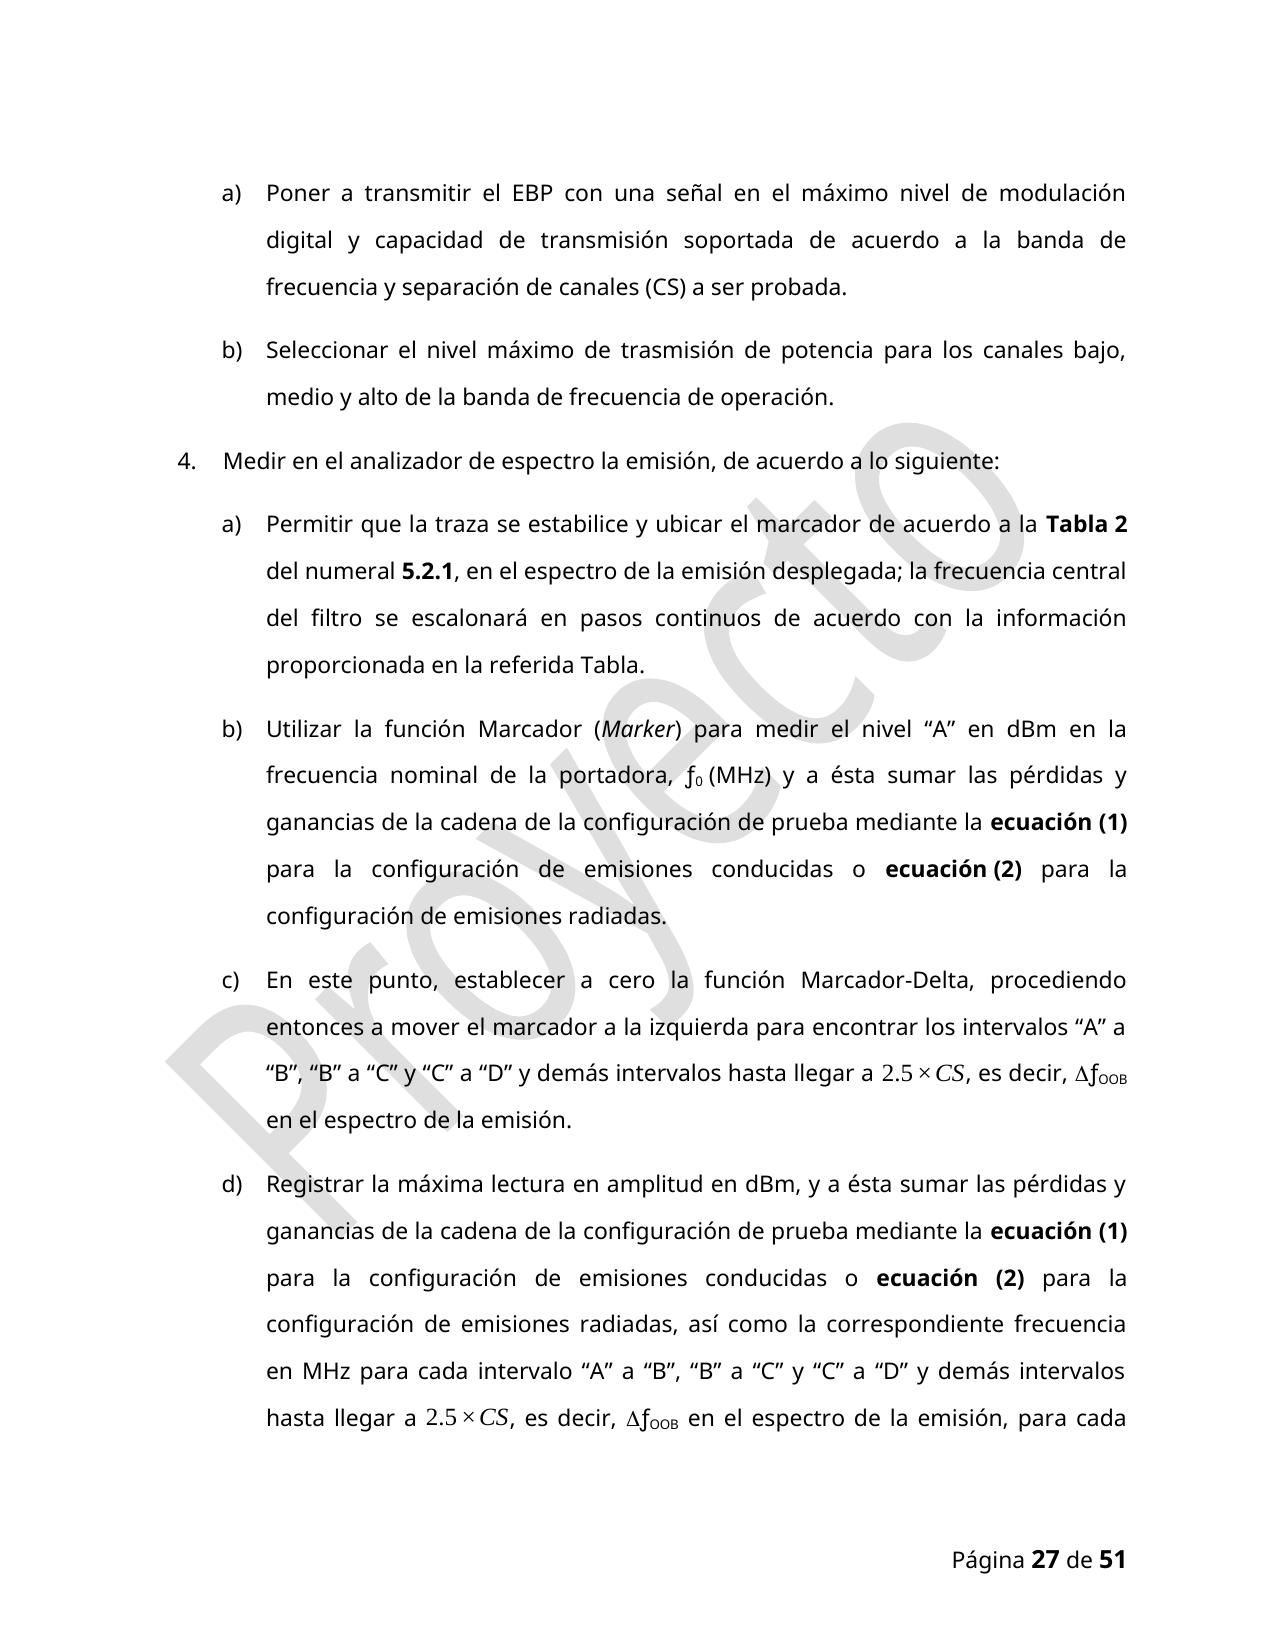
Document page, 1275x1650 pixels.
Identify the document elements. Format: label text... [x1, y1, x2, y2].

list Poner a transmitir el EBP con una señal en el máximo nivel de modulación digital y capacidad de transmisión soportada de acuerdo a la banda de frecuencia y separación de canales (CS) a ser probada. [221, 177, 1127, 302]
list Seleccionar el nivel máximo de trasmisión de potencia para los canales bajo, medio y alto de la banda de frecuencia de operación. [221, 334, 1127, 413]
list Permitir que la traza se estabilice y ubicar el marcador de acuerdo a la Tabla 2 del numeral 5.2.1, en el espectro de la emisión desplegada; la frecuencia central del filtro se escalonará en pasos continuos de acuerdo con la información proporcionada en la referida Tabla. [221, 508, 1127, 680]
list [221, 1168, 1127, 1433]
list Utilizar la función Marcador (Marker) para medir el nivel “A” en dBm en la frecuencia nominal de la portadora, ƒ0 (MHz) y a ésta sumar las pérdidas y ganancias de la cadena de la configuración de prueba mediante la ecuación (1) para la configuración de emisiones conducidas o ecuación (2) para la configuración de emisiones radiadas. [221, 713, 1127, 931]
list En este punto, establecer a cero la función Marcador-Delta, procediendo entonces a mover el marcador a la izquierda para encontrar los intervalos “A” a “B”, “B” a “C” y “C” a “D” y demás intervalos hasta llegar a , es decir, ƒOOB en el espectro de la emisión. [221, 964, 1127, 1136]
list Medir en el analizador de espectro la emisión, de acuerdo a lo siguiente: [177, 445, 1127, 476]
